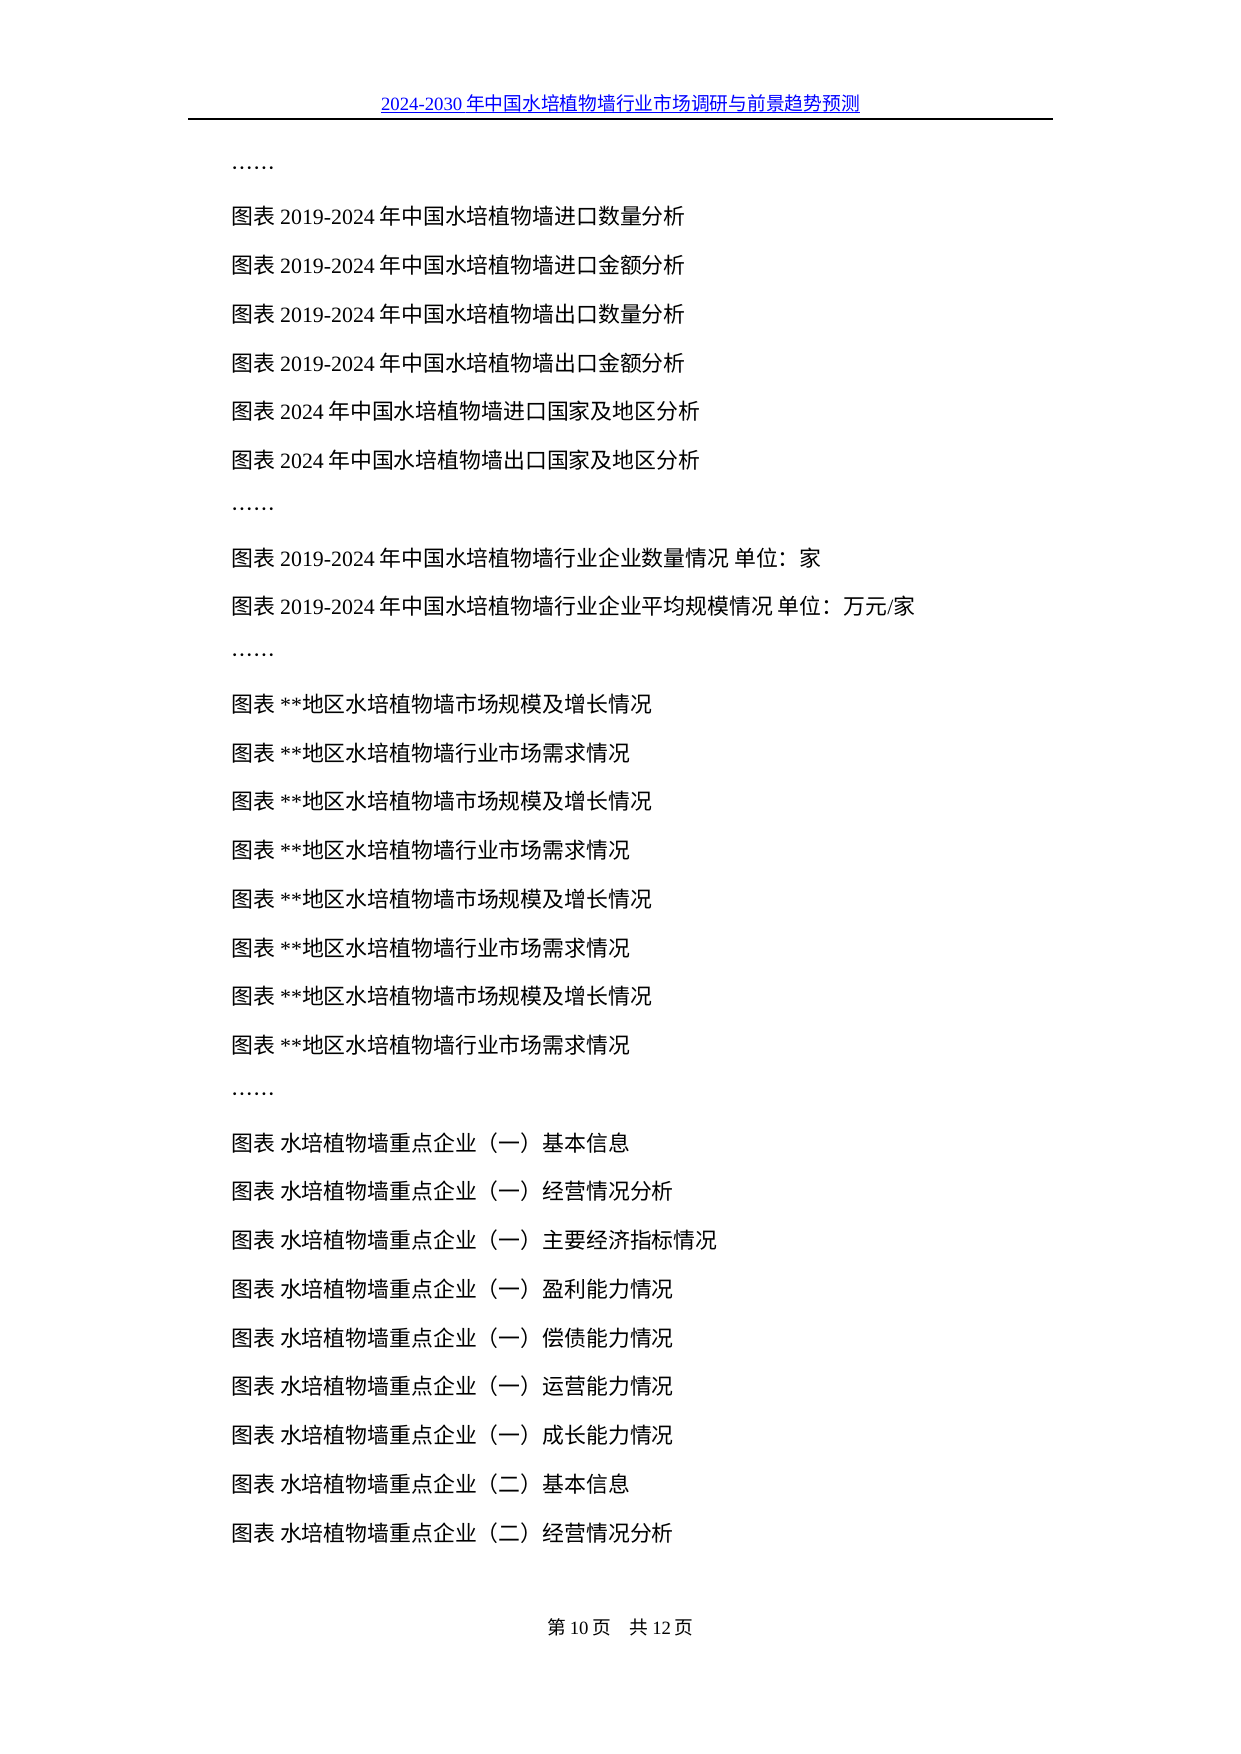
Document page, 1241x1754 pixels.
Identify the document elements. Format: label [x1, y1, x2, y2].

text [187, 150, 1053, 1548]
